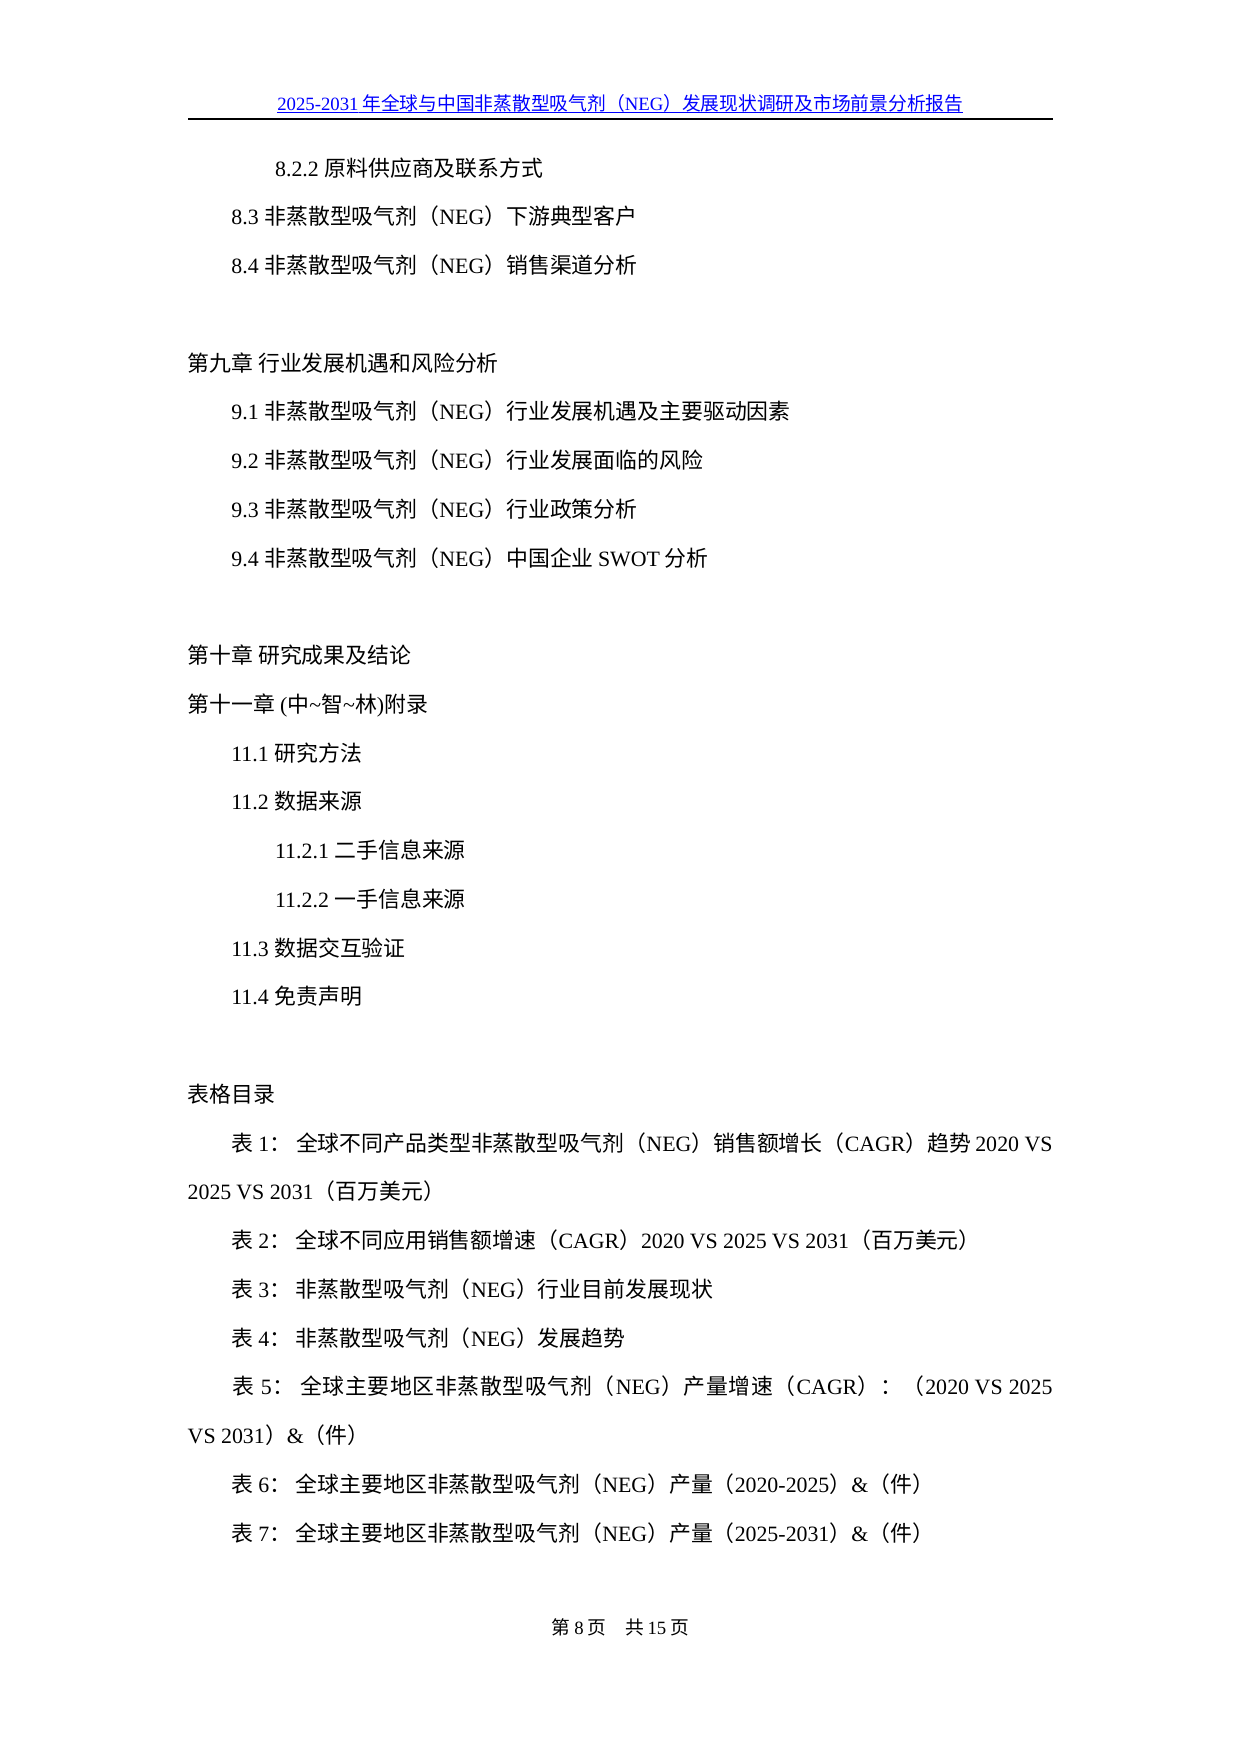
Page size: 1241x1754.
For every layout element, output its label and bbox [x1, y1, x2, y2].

text [187, 150, 1053, 1548]
